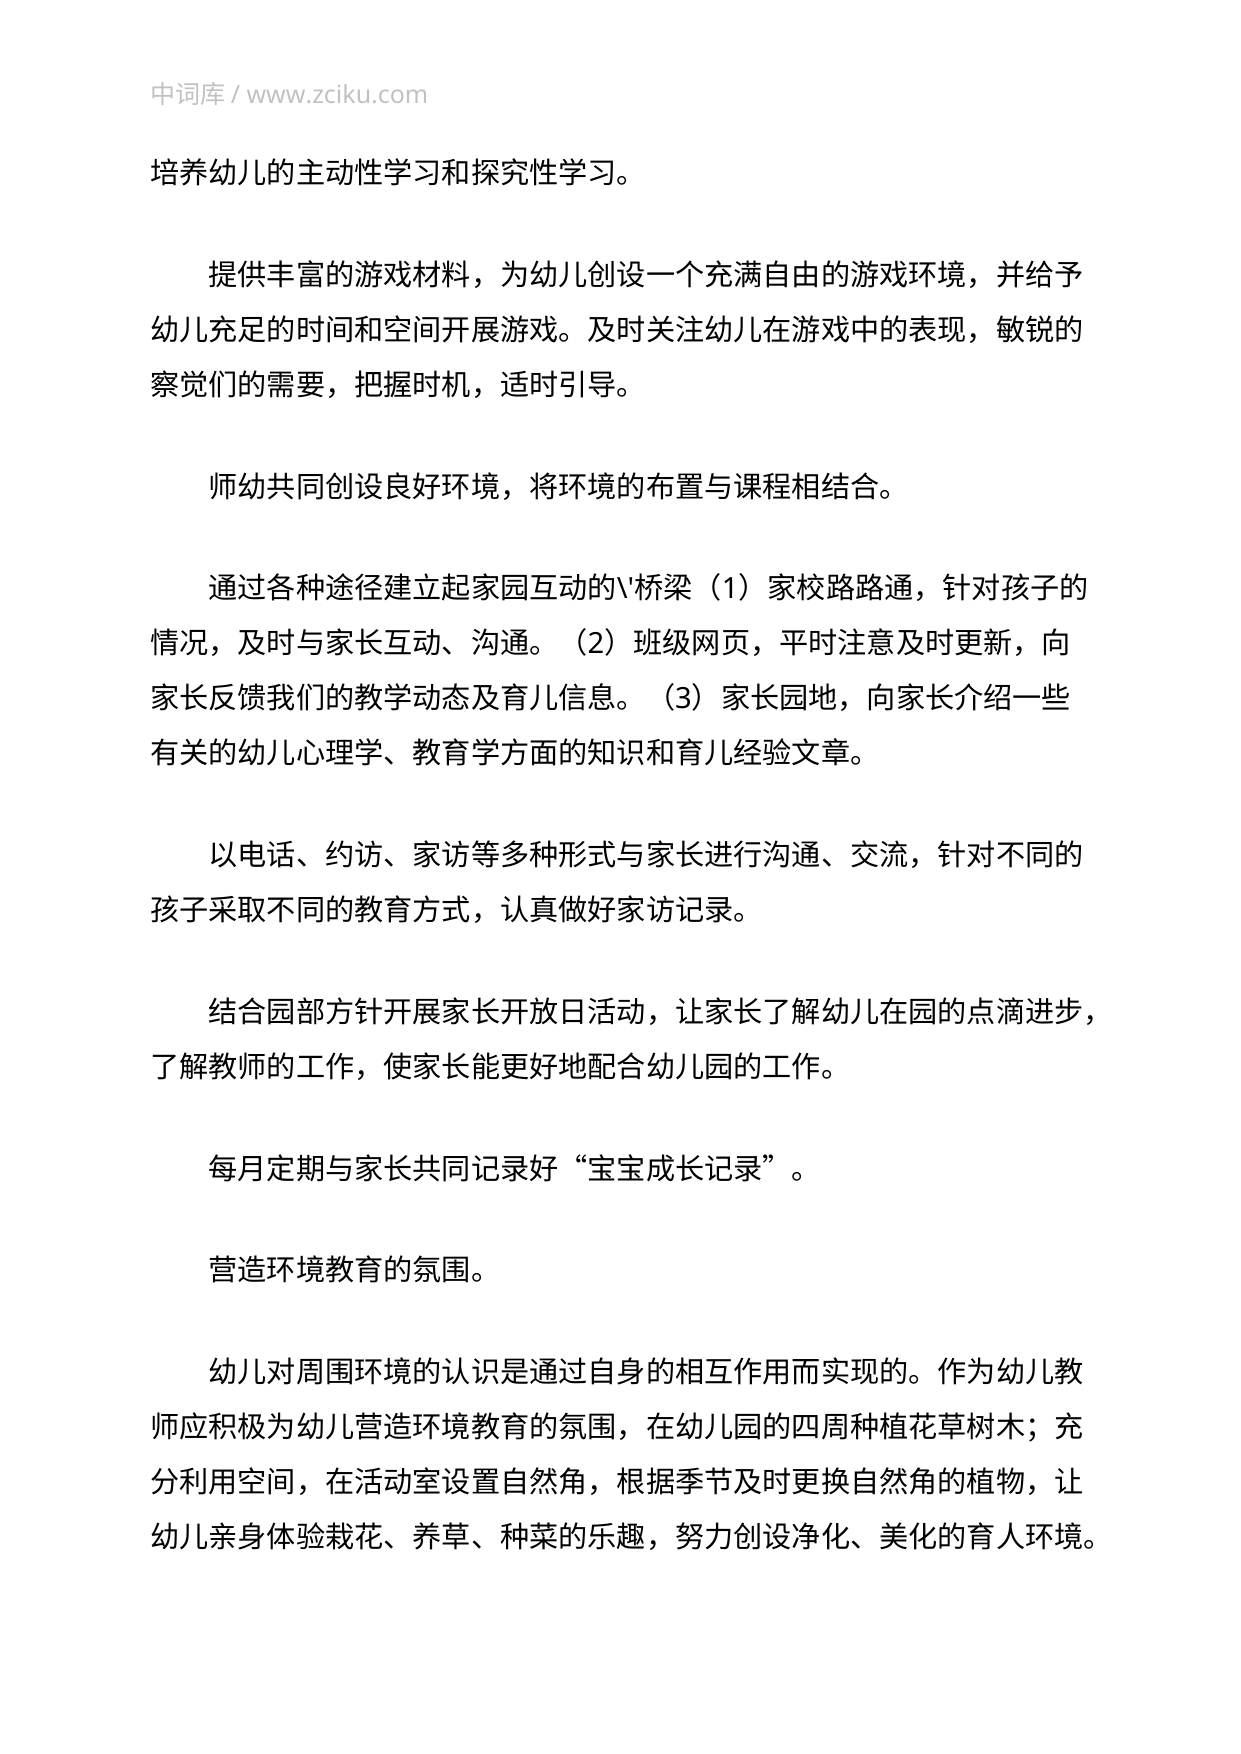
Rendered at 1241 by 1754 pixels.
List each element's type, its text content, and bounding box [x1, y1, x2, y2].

text 以电话、约访、家访等多种形式与家长进行沟通、交流，针对不同的孩子采取不同的教育方式，认真做好家访记录。 [150, 832, 1090, 929]
text 幼儿对周围环境的认识是通过自身的相互作用而实现的。作为幼儿教师应积极为幼儿营造环境教育的氛围，在幼儿园的四周种植花草树木；充分利用空间，在活动室设置自然角，根据季节及时更换自然角的植物，让幼儿亲身体验栽花、养草、种菜的乐趣，努力创设净化、美化的育人环境。 [150, 1349, 1090, 1556]
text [150, 150, 1090, 192]
text 每月定期与家长共同记录好“宝宝成长记录”。 [150, 1145, 1090, 1187]
text 营造环境教育的氛围。 [150, 1247, 1090, 1289]
text 结合园部方针开展家长开放日活动，让家长了解幼儿在园的点滴进步，了解教师的工作，使家长能更好地配合幼儿园的工作。 [150, 988, 1090, 1086]
text 通过各种途径建立起家园互动的\'桥梁（1）家校路路通，针对孩子的情况，及时与家长互动、沟通。（2）班级网页，平时注意及时更新，向家长反馈我们的教学动态及育儿信息。（3）家长园地，向家长介绍一些有关的幼儿心理学、教育学方面的知识和育儿经验文章。 [150, 565, 1090, 772]
text 提供丰富的游戏材料，为幼儿创设一个充满自由的游戏环境，并给予幼儿充足的时间和空间开展游戏。及时关注幼儿在游戏中的表现，敏锐的察觉们的需要，把握时机，适时引导。 [150, 252, 1090, 404]
text 师幼共同创设良好环境，将环境的布置与课程相结合。 [150, 463, 1090, 506]
